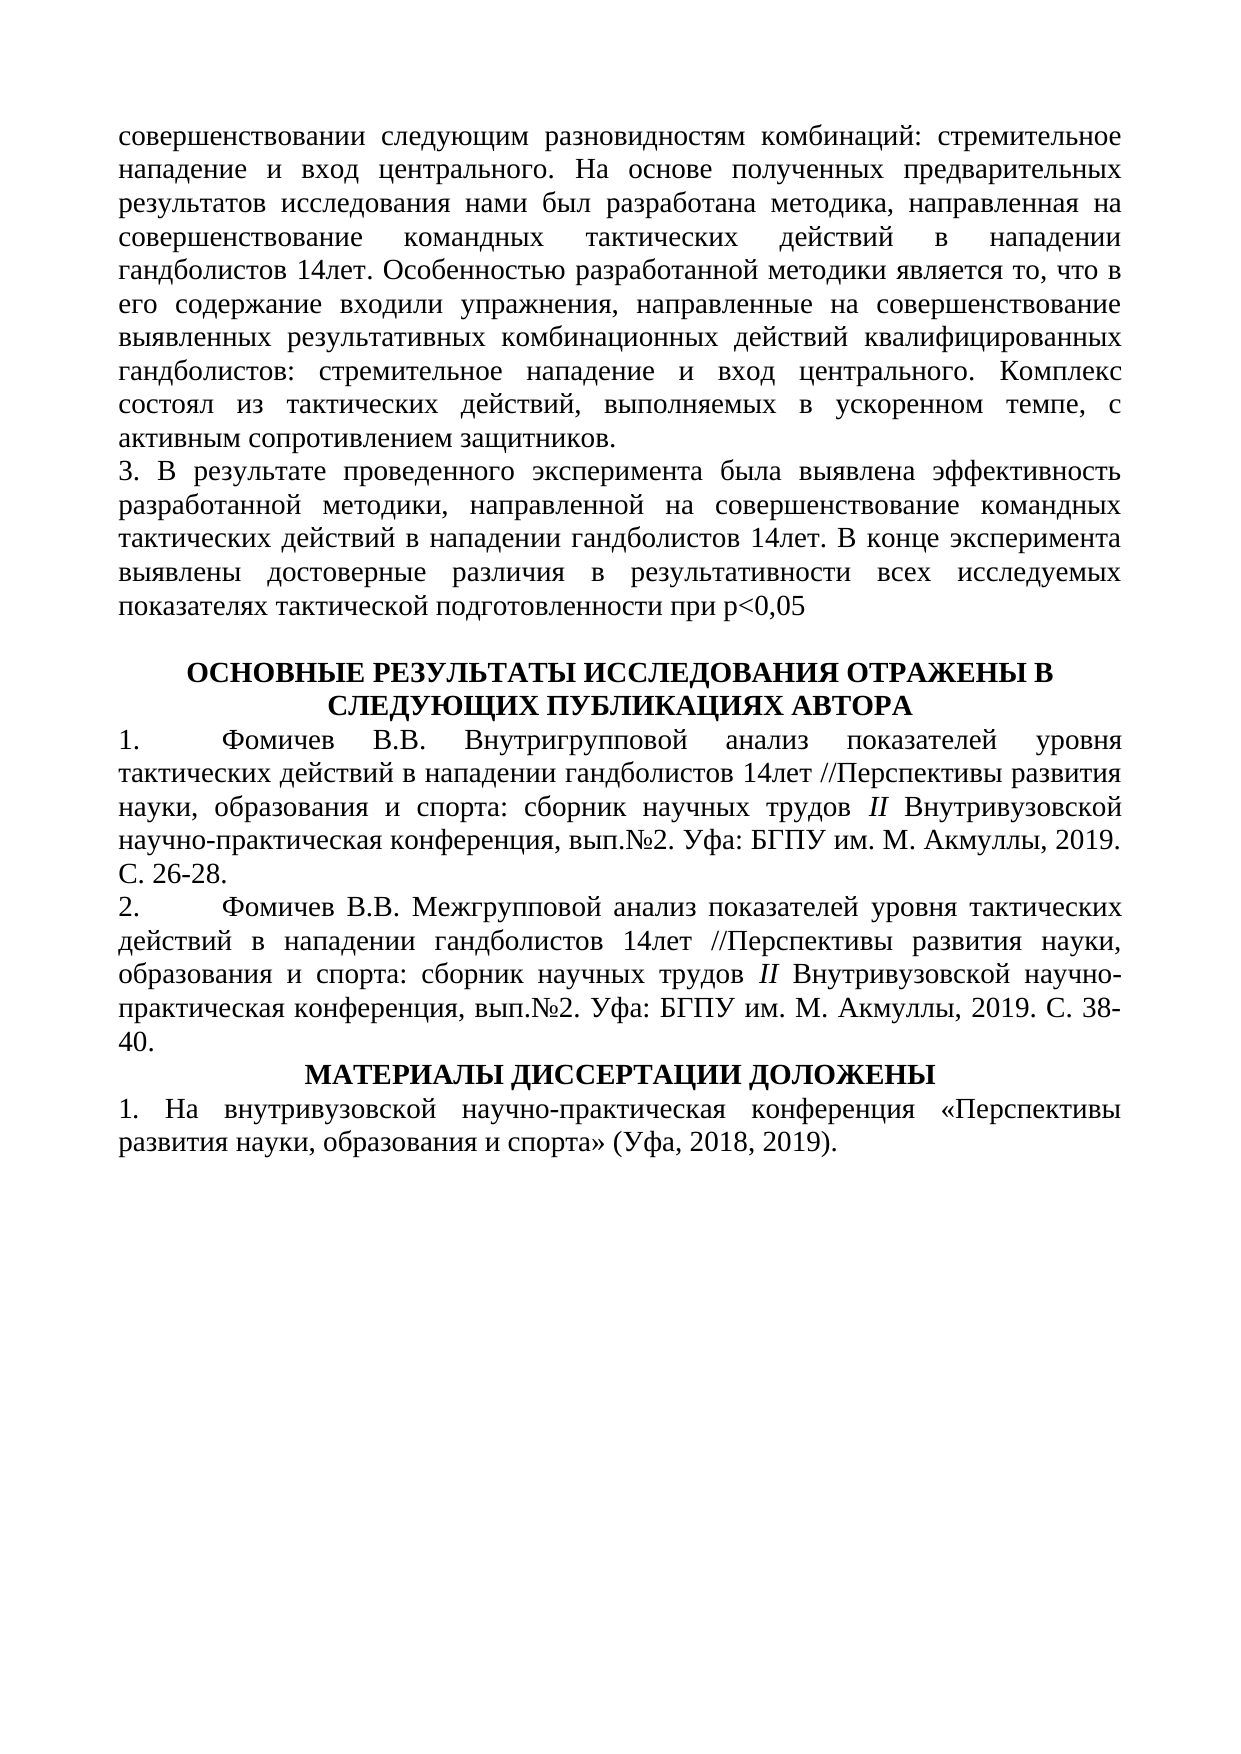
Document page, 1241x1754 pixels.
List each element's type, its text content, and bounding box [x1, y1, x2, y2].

text ОСНОВНЫЕ РЕЗУЛЬТАТЫ ИССЛЕДОВАНИЯ ОТРАЖЕНЫ В СЛЕДУЮЩИХ ПУБЛИКАЦИЯХ АВТОРА [118, 655, 1122, 722]
list Фомичев В.В. Межгрупповой анализ показателей уровня тактических действий в нападении гандболистов 14лет //Перспективы развития науки, образования и спорта: сборник научных трудов II Внутривузовской научно-практическая конференция, вып.№2. Уфа: БГПУ им. М. Акмуллы, 2019. С. 38-40. [118, 889, 1122, 1057]
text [118, 118, 1122, 453]
text 3. В результате проведенного эксперимента была выявлена эффективность разработанной методики, направленной на совершенствование командных тактических действий в нападении гандболистов 14лет. В конце эксперимента выявлены достоверные различия в результативности всех исследуемых показателях тактической подготовленности при р<0,05 [118, 453, 1122, 621]
text 1. На внутривузовской научно-практическая конференция «Перспективы развития науки, образования и спорта» (Уфа, 2018, 2019). [118, 1091, 1122, 1158]
list Фомичев В.В. Внутригрупповой анализ показателей уровня тактических действий в нападении гандболистов 14лет //Перспективы развития науки, образования и спорта: сборник научных трудов II Внутривузовской научно-практическая конференция, вып.№2. Уфа: БГПУ им. М. Акмуллы, 2019. С. 26-28. [118, 722, 1122, 889]
text МАТЕРИАЛЫ ДИССЕРТАЦИИ ДОЛОЖЕНЫ [118, 1057, 1122, 1091]
